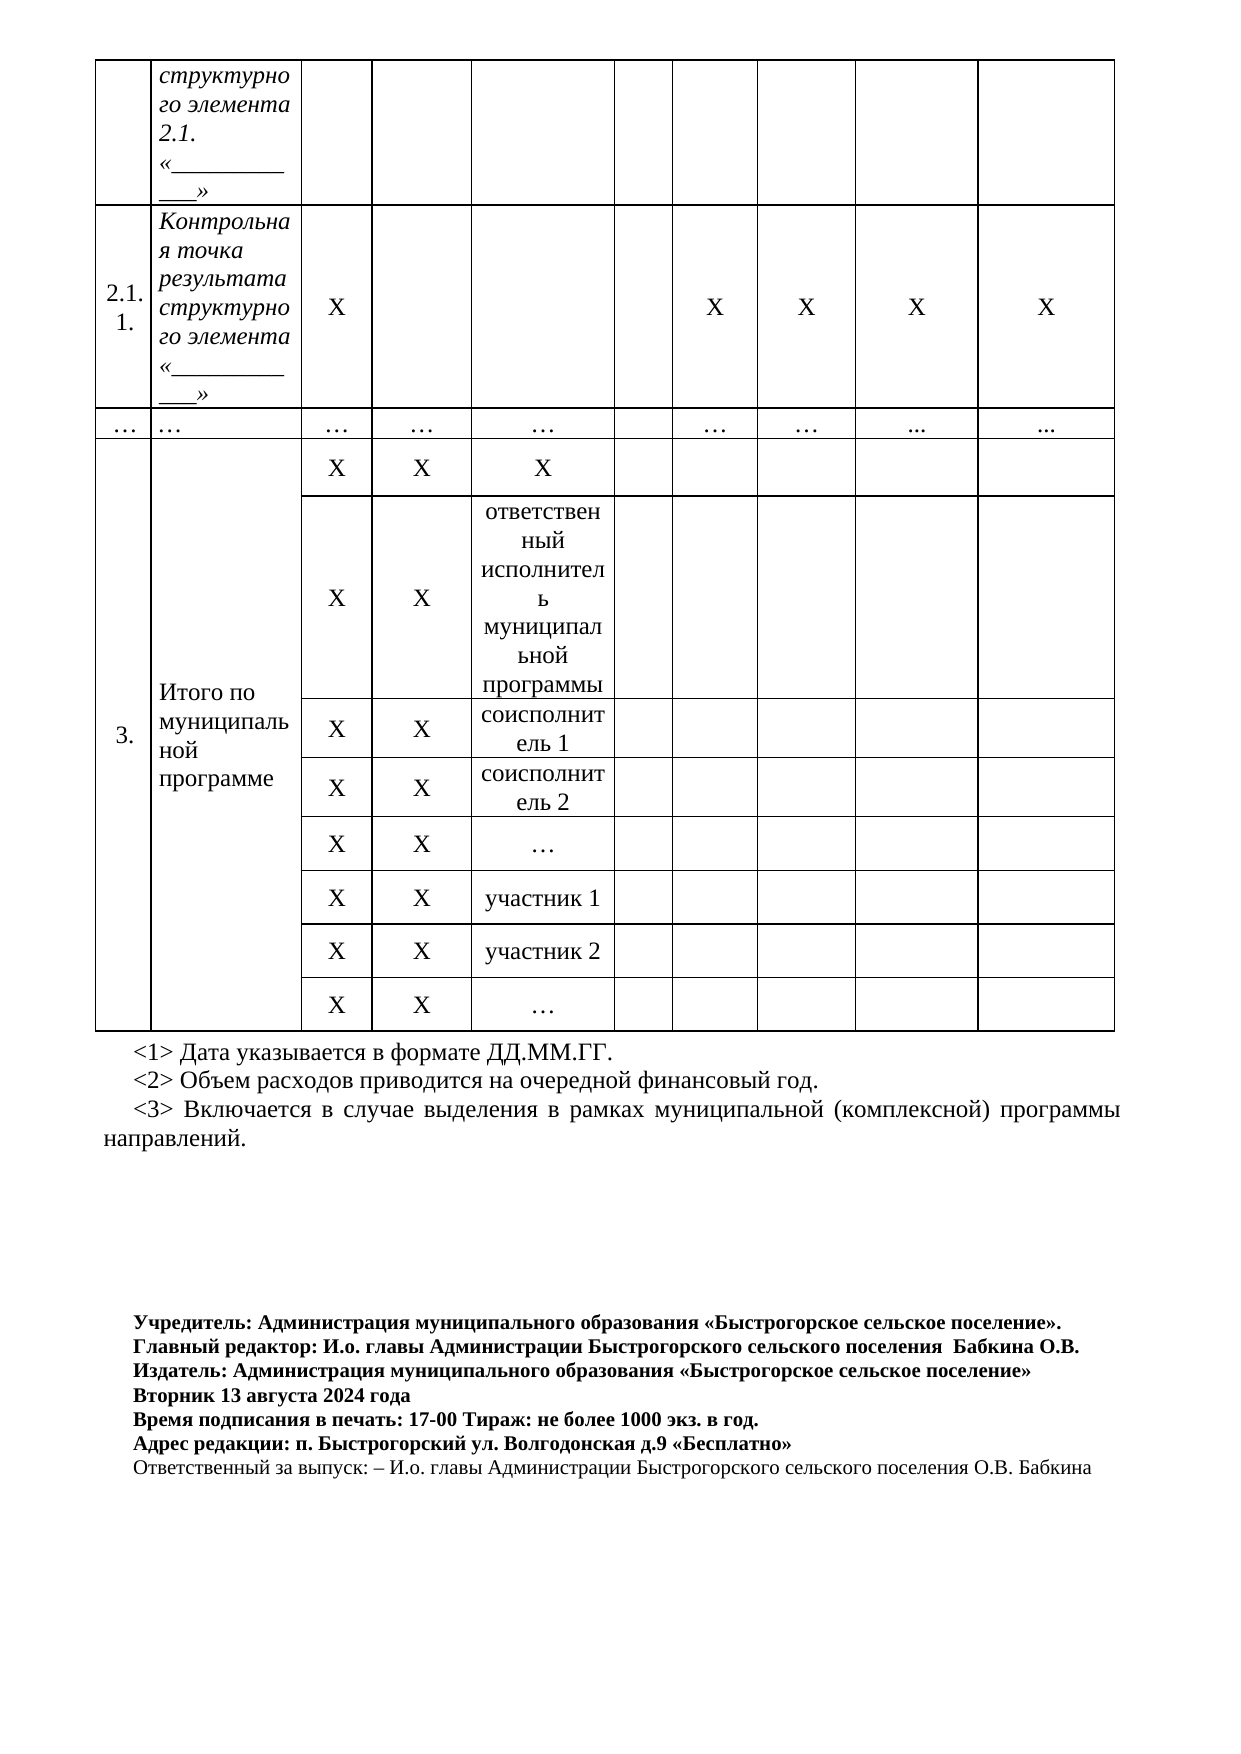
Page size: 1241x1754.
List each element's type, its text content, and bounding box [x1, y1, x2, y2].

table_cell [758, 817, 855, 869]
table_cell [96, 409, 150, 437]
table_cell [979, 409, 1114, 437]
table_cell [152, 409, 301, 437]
text Ответственный за выпуск: – И.о. главы Администрации Быстрогорского сельского поселения О.В. Бабкина [103, 1455, 1122, 1479]
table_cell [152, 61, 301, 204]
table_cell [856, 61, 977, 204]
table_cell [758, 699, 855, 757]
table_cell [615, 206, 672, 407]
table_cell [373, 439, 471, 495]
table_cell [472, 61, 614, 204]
text Время подписания в печать: 17-00 Тираж: не более 1000 экз. в год. [103, 1407, 1122, 1431]
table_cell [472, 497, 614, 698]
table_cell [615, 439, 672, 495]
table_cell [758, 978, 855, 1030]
text Главный редактор: И.о. главы Администрации Быстрогорского сельского поселения Бабкина О.В. [103, 1334, 1122, 1358]
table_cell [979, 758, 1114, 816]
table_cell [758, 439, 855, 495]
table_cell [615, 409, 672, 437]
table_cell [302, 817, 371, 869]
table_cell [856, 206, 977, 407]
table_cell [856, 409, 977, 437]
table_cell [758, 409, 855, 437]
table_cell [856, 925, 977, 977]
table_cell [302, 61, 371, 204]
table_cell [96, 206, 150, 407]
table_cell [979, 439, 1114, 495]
text Вторник 13 августа 2024 года [103, 1382, 1122, 1407]
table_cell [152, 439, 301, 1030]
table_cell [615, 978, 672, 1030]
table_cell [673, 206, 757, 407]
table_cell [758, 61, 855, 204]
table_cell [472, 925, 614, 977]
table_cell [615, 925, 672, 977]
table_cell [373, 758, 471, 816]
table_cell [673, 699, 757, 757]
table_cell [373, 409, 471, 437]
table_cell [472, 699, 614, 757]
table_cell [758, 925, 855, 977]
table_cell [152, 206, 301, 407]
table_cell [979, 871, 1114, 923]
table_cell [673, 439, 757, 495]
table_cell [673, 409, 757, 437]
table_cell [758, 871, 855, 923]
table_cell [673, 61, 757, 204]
text Издатель: Администрация муниципального образования «Быстрогорское сельское поселение» [103, 1358, 1122, 1382]
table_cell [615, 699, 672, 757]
text <2> Объем расходов приводится на очередной финансовый год. [103, 1066, 1122, 1094]
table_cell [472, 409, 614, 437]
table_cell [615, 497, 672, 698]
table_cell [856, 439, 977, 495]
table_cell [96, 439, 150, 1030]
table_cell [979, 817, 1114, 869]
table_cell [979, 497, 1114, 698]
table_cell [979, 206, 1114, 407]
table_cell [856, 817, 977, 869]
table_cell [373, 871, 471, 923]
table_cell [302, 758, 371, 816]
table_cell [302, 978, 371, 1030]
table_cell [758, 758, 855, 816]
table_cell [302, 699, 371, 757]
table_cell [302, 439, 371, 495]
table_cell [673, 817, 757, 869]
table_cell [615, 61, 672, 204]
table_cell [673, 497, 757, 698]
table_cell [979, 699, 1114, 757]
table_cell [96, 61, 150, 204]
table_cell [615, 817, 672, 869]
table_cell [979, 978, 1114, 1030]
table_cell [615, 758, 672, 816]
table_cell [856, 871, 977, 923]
text Учредитель: Администрация муниципального образования «Быстрогорское сельское поселение». [103, 1310, 1122, 1334]
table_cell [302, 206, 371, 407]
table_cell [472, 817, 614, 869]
text <3> Включается в случае выделения в рамках муниципальной (комплексной) программы направлений. [103, 1094, 1122, 1152]
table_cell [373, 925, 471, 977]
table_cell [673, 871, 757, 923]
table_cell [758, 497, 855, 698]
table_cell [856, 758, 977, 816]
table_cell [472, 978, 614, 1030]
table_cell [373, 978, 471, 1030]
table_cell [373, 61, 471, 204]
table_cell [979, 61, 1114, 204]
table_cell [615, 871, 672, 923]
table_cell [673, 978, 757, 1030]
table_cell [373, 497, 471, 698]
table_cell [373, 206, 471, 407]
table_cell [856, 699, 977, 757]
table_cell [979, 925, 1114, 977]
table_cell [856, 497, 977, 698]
text <1> Дата указывается в формате ДД.ММ.ГГ. [103, 1037, 1122, 1066]
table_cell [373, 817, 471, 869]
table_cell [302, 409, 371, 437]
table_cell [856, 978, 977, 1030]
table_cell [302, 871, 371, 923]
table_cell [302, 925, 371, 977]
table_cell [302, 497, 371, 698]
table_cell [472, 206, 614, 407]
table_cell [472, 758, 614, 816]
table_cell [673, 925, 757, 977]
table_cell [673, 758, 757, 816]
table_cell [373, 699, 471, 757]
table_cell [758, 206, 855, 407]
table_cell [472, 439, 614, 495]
text Адрес редакции: п. Быстрогорский ул. Волгодонская д.9 «Бесплатно» [103, 1431, 1122, 1455]
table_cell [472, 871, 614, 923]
